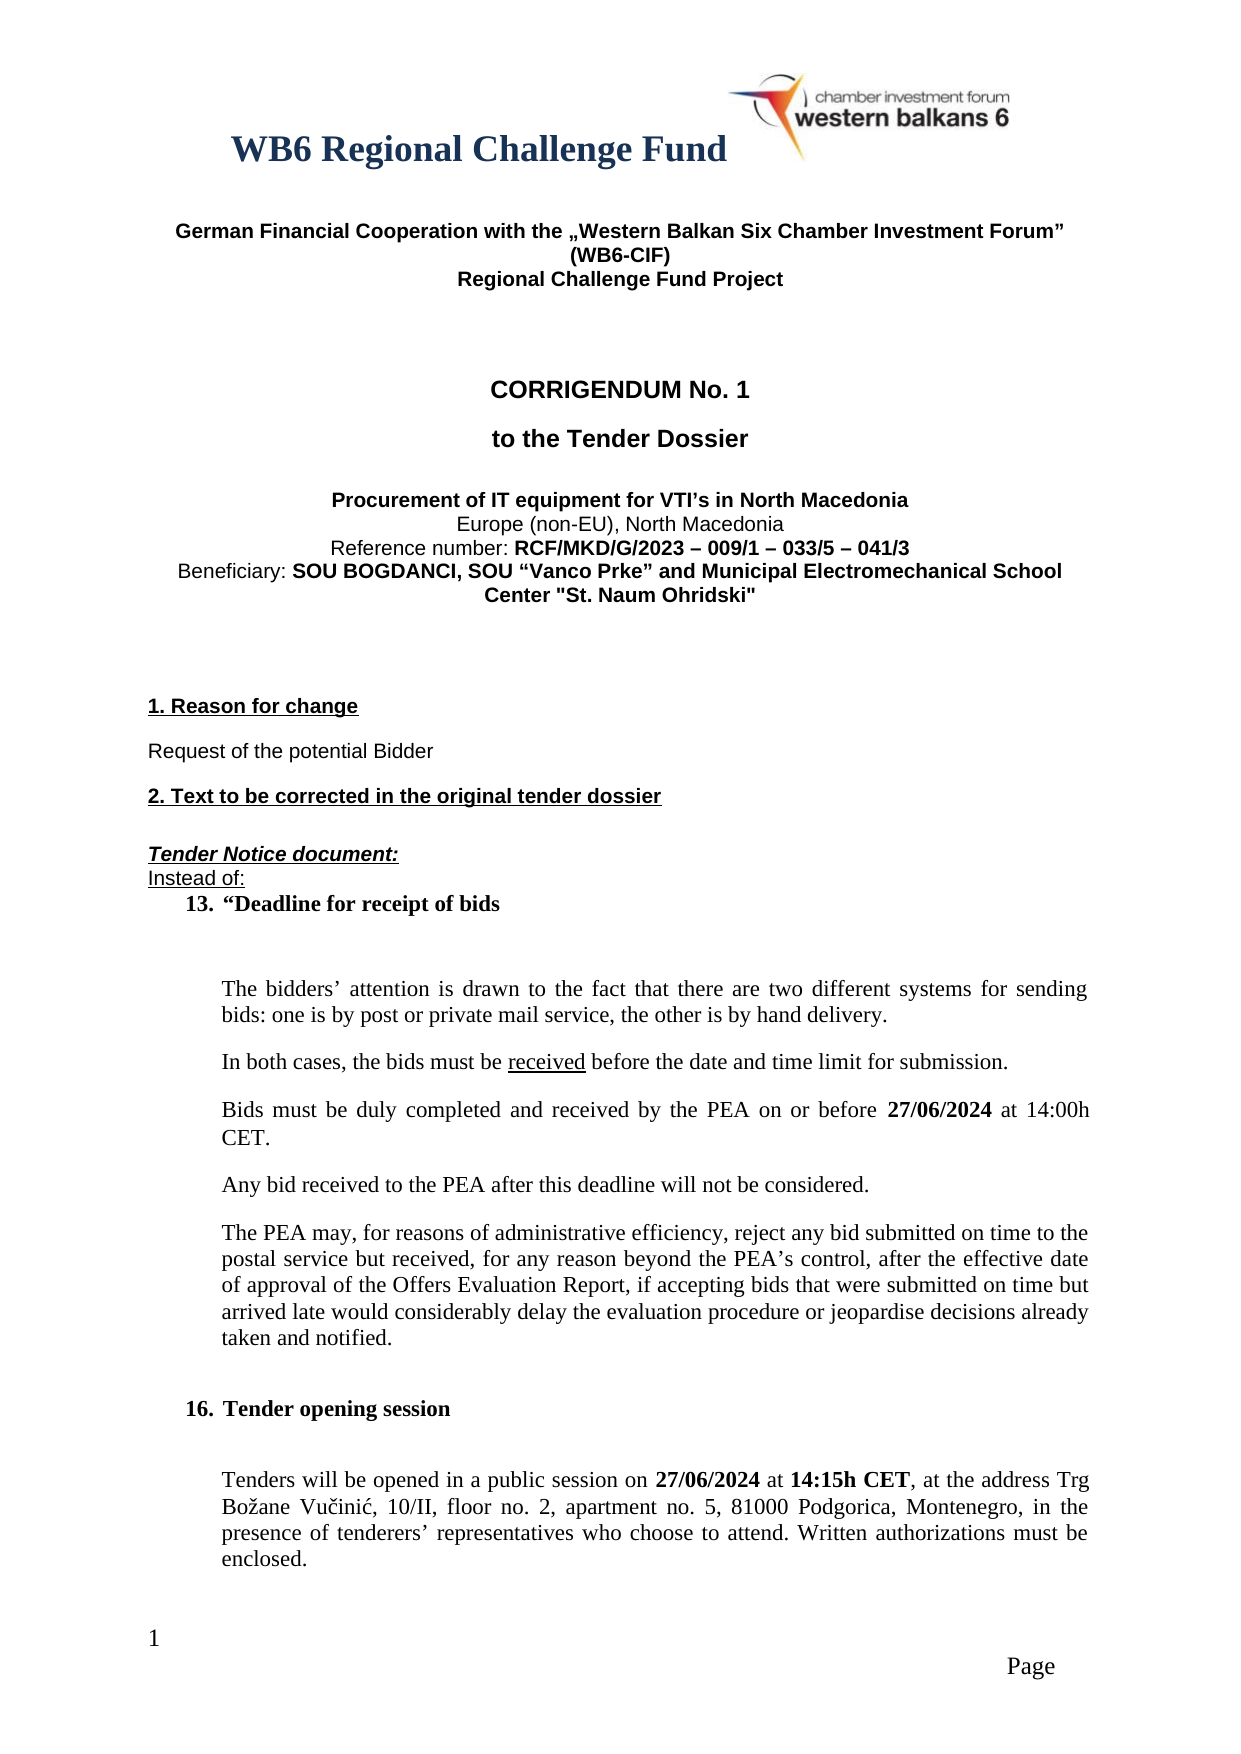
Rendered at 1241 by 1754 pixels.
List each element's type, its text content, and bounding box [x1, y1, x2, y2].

text 2. Text to be corrected in the original tender dossier [148, 784, 1093, 808]
text Instead of: [148, 866, 1090, 890]
text 13. “Deadline for receipt of bids [185, 890, 1093, 917]
text Any bid received to the PEA after this deadline will not be considered. [221, 1172, 1090, 1198]
text Request of the potential Bidder [148, 739, 1093, 763]
picture [727, 73, 1010, 162]
text The bidders’ attention is drawn to the fact that there are two different systems for sending bids: one is by post or private mail service, the other is by hand delivery. [221, 975, 1090, 1028]
text Reference number: RCF/MKD/G/2023 – 009/1 – 033/5 – 041/3 [148, 535, 1093, 559]
text CORRIGENDUM No. 1 [148, 375, 1093, 403]
text to the Tender Dossier [148, 424, 1093, 453]
text Tender Notice document: [148, 842, 1090, 866]
text 1. Reason for change [148, 694, 1093, 718]
text Procurement of IT equipment for VTI’s in North Macedonia [148, 487, 1093, 511]
text Bids must be duly completed and received by the PEA on or before 27/06/2024 at 14:00h CET. [221, 1096, 1090, 1151]
text German Financial Cooperation with the „Western Balkan Six Chamber Investment Forum” (WB6-CIF) [148, 219, 1093, 267]
text Tenders will be opened in a public session on 27/06/2024 at 14:15h CET, at the address Trg Božane Vučinić, 10/II, floor no. 2, apartment no. 5, 81000 Podgorica, Montenegro, in the presence of tenderers’ representatives who choose to attend. Written authorizations must be enclosed. [221, 1466, 1090, 1572]
text 16. Tender opening session [185, 1395, 1090, 1422]
text The PEA may, for reasons of administrative efficiency, reject any bid submitted on time to the postal service but received, for any reason beyond the PEA’s control, after the effective date of approval of the Offers Evaluation Report, if accepting bids that were submitted on time but arrived late would considerably delay the evaluation procedure or jeopardise decisions already taken and notified. [221, 1219, 1090, 1351]
text Beneficiary: SOU BOGDANCI, SOU “Vanco Prke” and Municipal Electromechanical School Center "St. Naum Ohridski" [148, 559, 1093, 607]
text Regional Challenge Fund Project [148, 267, 1093, 291]
text In both cases, the bids must be received before the date and time limit for submission. [221, 1048, 1090, 1075]
text Europe (non-EU), North Macedonia [148, 511, 1093, 535]
